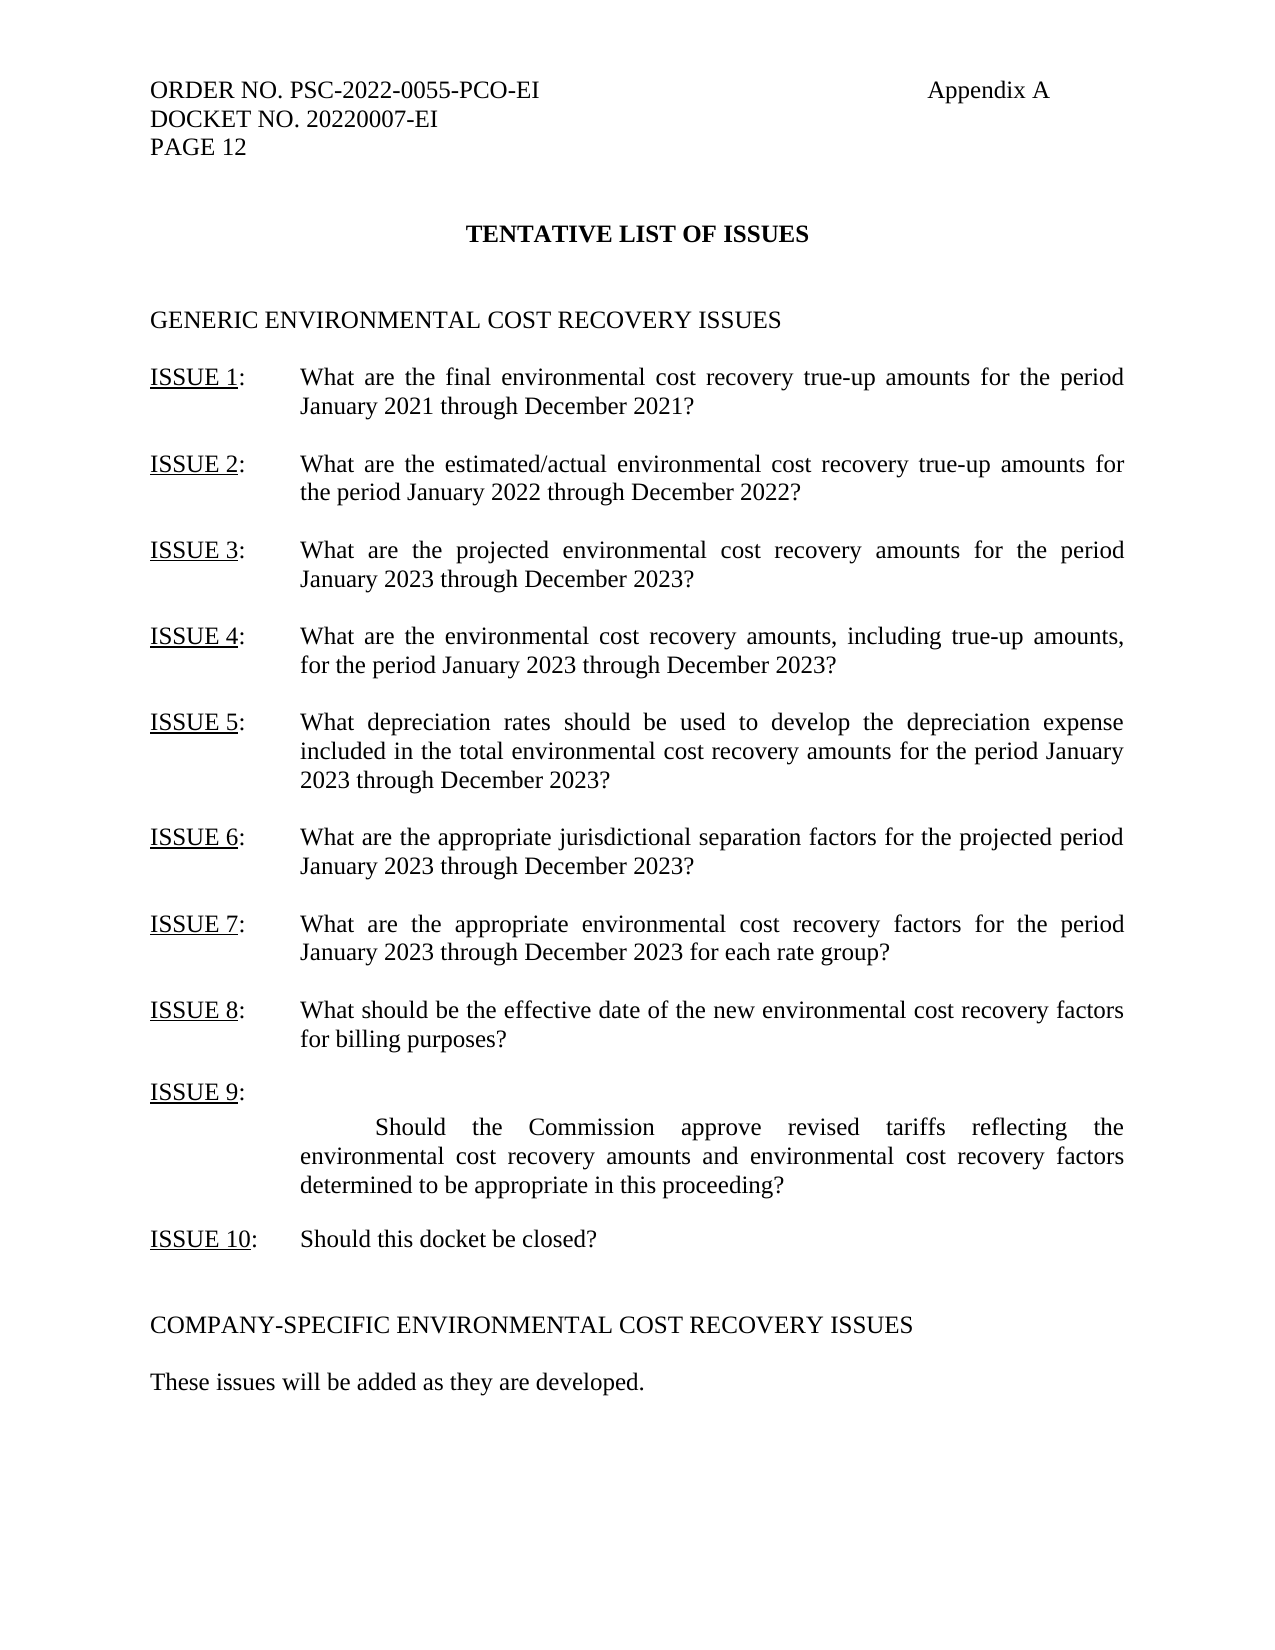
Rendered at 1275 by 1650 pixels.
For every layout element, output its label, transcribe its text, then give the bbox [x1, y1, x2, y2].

text Should the Commission approve revised tariffs reflecting the environmental cost recovery amounts and environmental cost recovery factors determined to be appropriate in this proceeding? [300, 1112, 1125, 1199]
text ISSUE 6: What are the appropriate jurisdictional separation factors for the projected period January 2023 through December 2023? [150, 822, 1125, 880]
text GENERIC ENVIRONMENTAL COST RECOVERY ISSUES [150, 305, 1125, 334]
text ISSUE 4: What are the environmental cost recovery amounts, including true-up amounts, for the period January 2023 through December 2023? [150, 621, 1125, 679]
text ISSUE 8: What should be the effective date of the new environmental cost recovery factors for billing purposes? [150, 995, 1125, 1052]
text COMPANY-SPECIFIC ENVIRONMENTAL COST RECOVERY ISSUES [150, 1310, 1125, 1339]
text ISSUE 7: What are the appropriate environmental cost recovery factors for the period January 2023 through December 2023 for each rate group? [150, 909, 1125, 966]
text ISSUE 10: Should this docket be closed? [150, 1224, 1125, 1252]
text ISSUE 5: What depreciation rates should be used to develop the depreciation expense included in the total environmental cost recovery amounts for the period January 2023 through December 2023? [150, 707, 1125, 794]
text TENTATIVE LIST OF ISSUES [150, 219, 1125, 247]
subtitle ISSUE 9: [150, 1077, 1125, 1106]
text ISSUE 2: What are the estimated/actual environmental cost recovery true-up amounts for the period January 2022 through December 2022? [150, 449, 1125, 506]
text These issues will be added as they are developed. [150, 1367, 1125, 1396]
text ISSUE 3: What are the projected environmental cost recovery amounts for the period January 2023 through December 2023? [150, 535, 1125, 592]
text ISSUE 1: What are the final environmental cost recovery true-up amounts for the period January 2021 through December 2021? [150, 362, 1125, 420]
